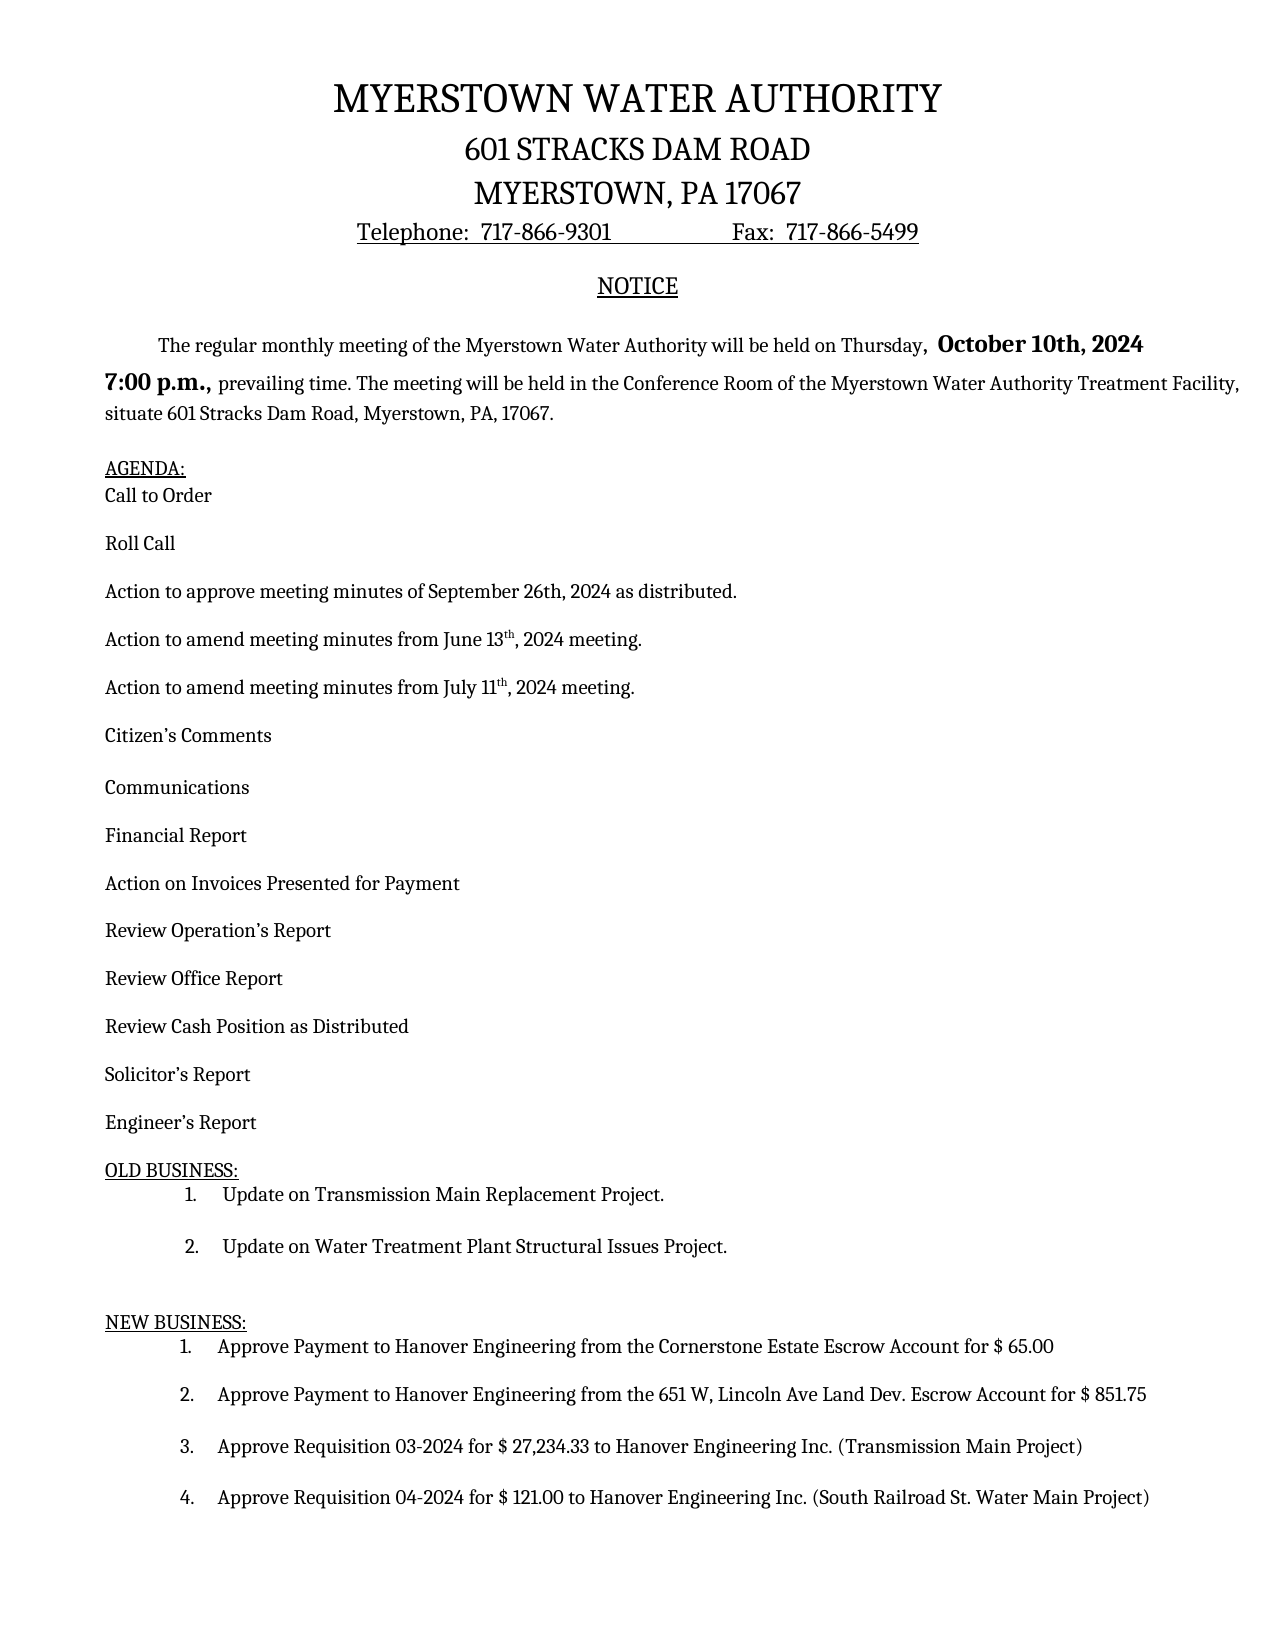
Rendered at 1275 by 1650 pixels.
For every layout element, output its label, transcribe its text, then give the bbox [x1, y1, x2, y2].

list Approve Requisition 04-2024 for $ 121.00 to Hanover Engineering Inc. (South Railroad St. Water Main Project) [180, 1486, 1245, 1510]
text Call to Order [30, 484, 1245, 508]
text Citizen’s Comments [30, 723, 1245, 747]
text Review Office Report [30, 967, 1245, 991]
list Update on Water Treatment Plant Structural Issues Project. [185, 1234, 1245, 1258]
text Action to amend meeting minutes from July 11th, 2024 meeting. [30, 675, 1245, 699]
text Review Cash Position as Distributed [30, 1015, 1245, 1039]
text Action on Invoices Presented for Payment [30, 871, 1245, 895]
text The regular monthly meeting of the Myerstown Water Authority will be held on Thursday, October 10th, 2024 [30, 330, 1245, 359]
text MYERSTOWN WATER AUTHORITY [30, 75, 1245, 123]
text Solicitor’s Report [30, 1063, 1245, 1087]
text Telephone: 717-866-9301 Fax: 717-866-5499 [30, 218, 1245, 247]
list Update on Transmission Main Replacement Project. [185, 1183, 1245, 1207]
text NOTICE [30, 272, 1245, 301]
list Approve Payment to Hanover Engineering from the Cornerstone Estate Escrow Account for $ 65.00 [180, 1334, 1245, 1382]
text Financial Report [30, 823, 1245, 847]
list Approve Requisition 03-2024 for $ 27,234.33 to Hanover Engineering Inc. (Transmission Main Project) [180, 1434, 1245, 1458]
text AGENDA: [30, 456, 1245, 480]
list Approve Payment to Hanover Engineering from the 651 W, Lincoln Ave Land Dev. Escrow Account for $ 851.75 [180, 1382, 1245, 1406]
text Action to approve meeting minutes of September 26th, 2024 as distributed. [30, 579, 1245, 603]
text OLD BUSINESS: [30, 1159, 1245, 1183]
text Action to amend meeting minutes from June 13th, 2024 meeting. [30, 627, 1245, 651]
text Roll Call [30, 532, 1245, 556]
text 601 STRACKS DAM ROAD [30, 130, 1245, 168]
text Communications [30, 775, 1245, 799]
text MYERSTOWN, PA 17067 [30, 174, 1245, 212]
text Engineer’s Report [30, 1111, 1245, 1135]
text 7:00 p.m., prevailing time. The meeting will be held in the Conference Room of the Myerstown Water Authority Treatment Facility, situate 601 Stracks Dam Road, Myerstown, PA, 17067. [105, 364, 1245, 425]
text NEW BUSINESS: [30, 1311, 1245, 1334]
text Review Operation’s Report [30, 919, 1245, 943]
